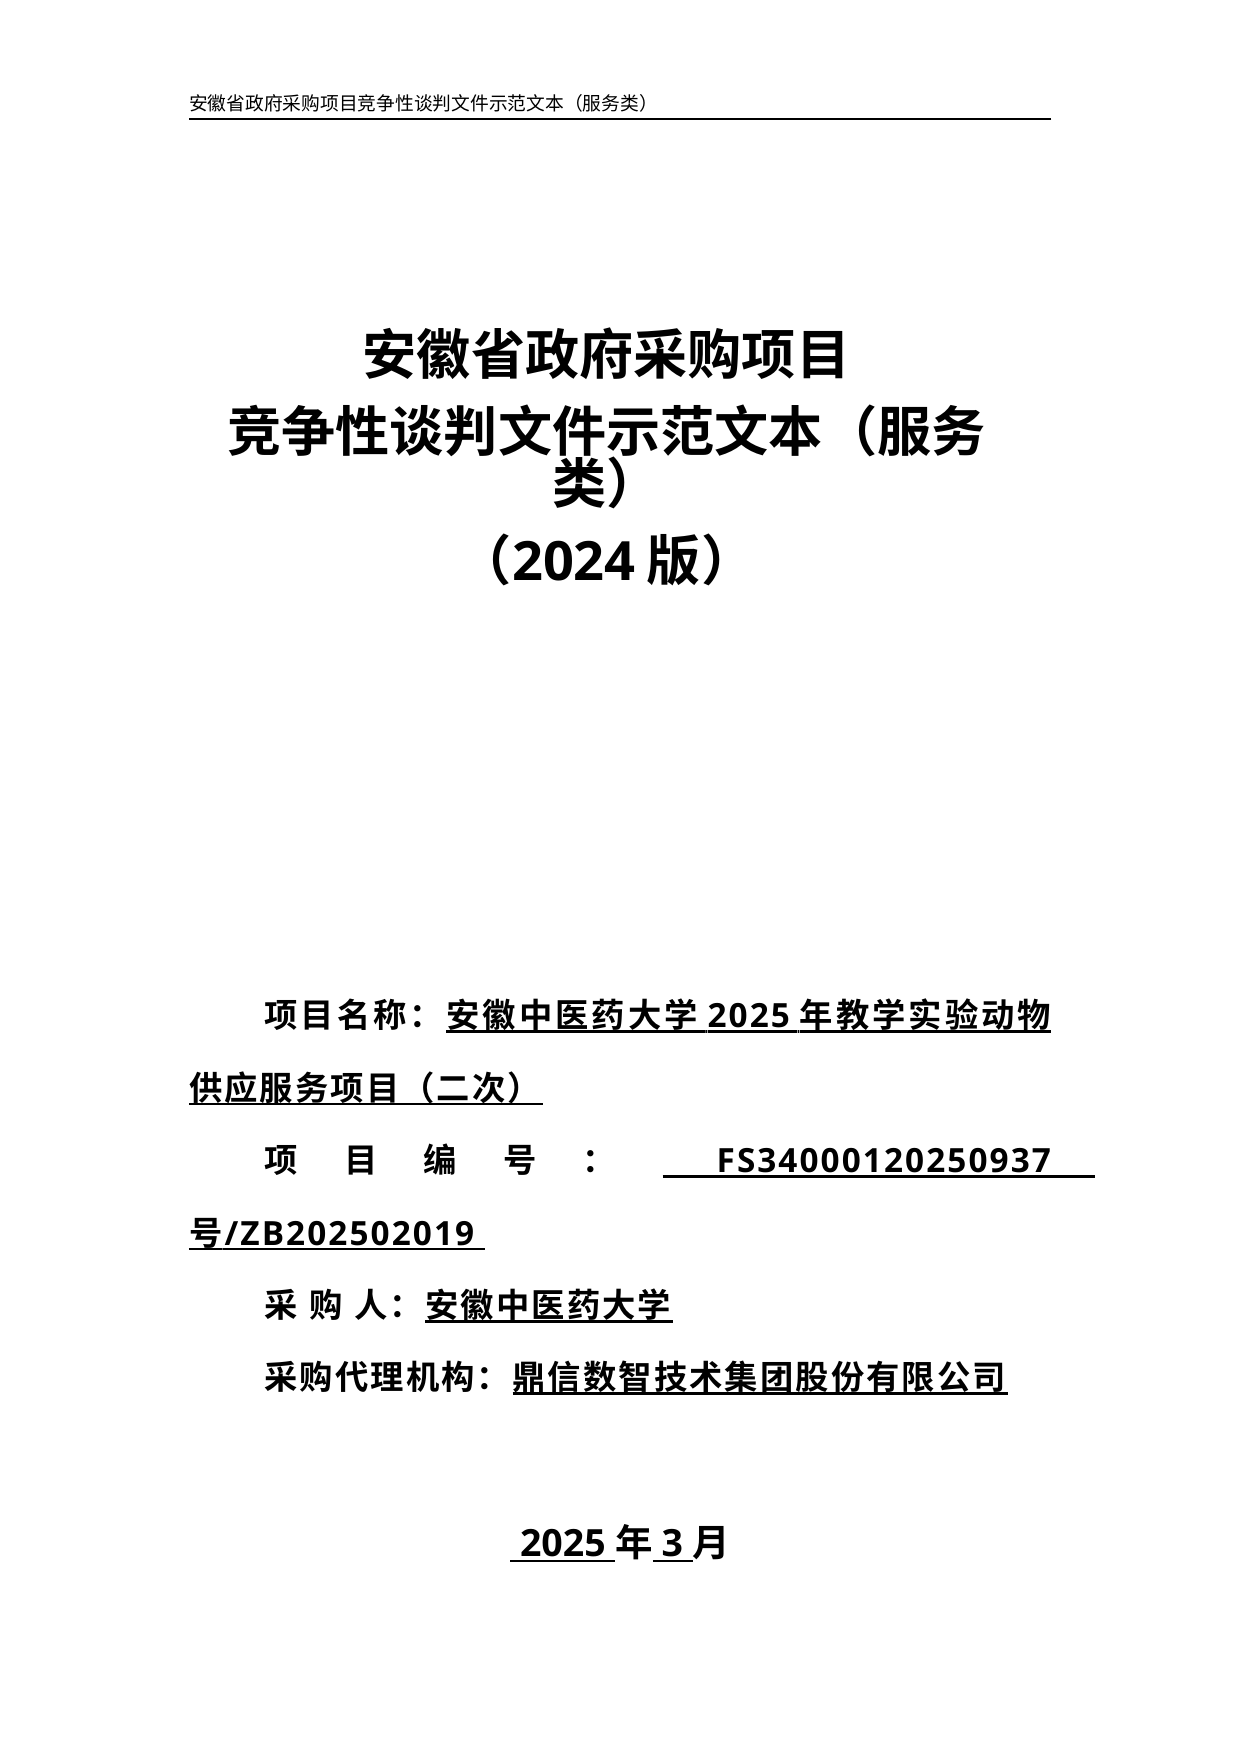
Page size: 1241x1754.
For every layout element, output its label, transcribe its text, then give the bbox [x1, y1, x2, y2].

text 竞争性谈判文件示范文本（服务类） [189, 410, 1023, 514]
text 项目编号： FS34000120250937号/ZB202502019 [189, 1134, 1051, 1255]
text 项目名称：安徽中医药大学2025年教学实验动物供应服务项目（二次） [189, 989, 1051, 1110]
text 2025 年 3 月 [189, 1513, 1051, 1567]
text 安徽省政府采购项目 [189, 333, 1023, 385]
text 采 购 人：安徽中医药大学 [189, 1279, 1051, 1327]
text 采购代理机构：鼎信数智技术集团股份有限公司 [189, 1351, 1051, 1399]
text （2024版） [189, 539, 1023, 591]
